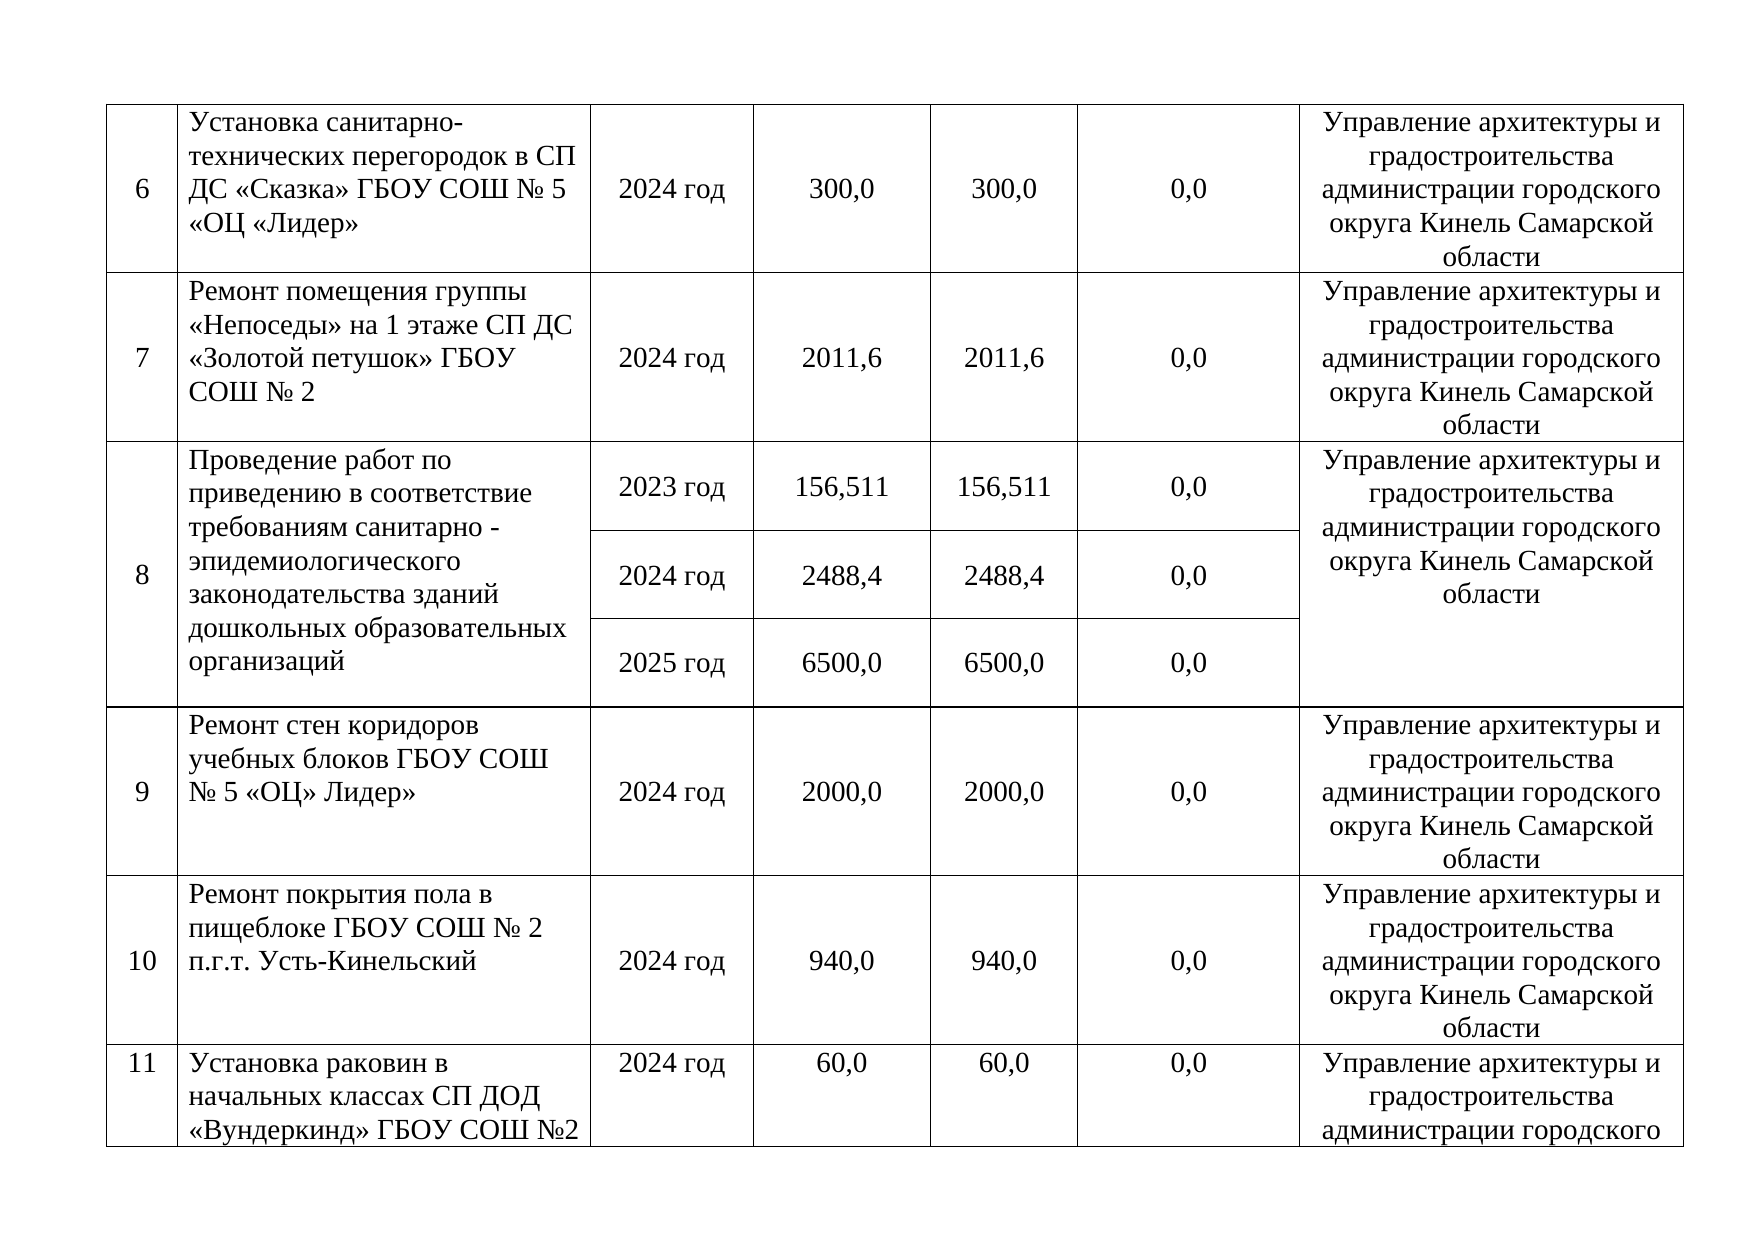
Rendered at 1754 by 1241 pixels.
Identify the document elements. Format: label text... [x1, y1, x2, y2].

table_cell Проведение работ по приведению в соответствие требованиям санитарно - эпидемиологического законодательства зданий дошкольных образовательных организаций [178, 442, 590, 706]
table_cell 300,0 [931, 105, 1077, 272]
table_cell Управление архитектуры и градостроительства администрации городского округа Кинель Самарской области [1300, 708, 1683, 875]
table_cell 9 [107, 708, 177, 875]
table_cell 2024 год [591, 708, 753, 875]
table_cell 2488,4 [754, 531, 930, 617]
table_cell Управление архитектуры и градостроительства администрации городского округа Кинель Самарской области [1300, 876, 1683, 1044]
table_cell 2024 год [591, 1045, 753, 1146]
table_cell 0,0 [1078, 273, 1299, 441]
table_cell 2024 год [591, 531, 753, 617]
table_cell 2000,0 [931, 708, 1077, 875]
table_cell 7 [107, 273, 177, 441]
table_cell 300,0 [754, 105, 930, 272]
table_cell 0,0 [1078, 442, 1299, 530]
table_cell 940,0 [931, 876, 1077, 1044]
table_cell 0,0 [1078, 1045, 1299, 1146]
table_cell 6 [107, 105, 177, 272]
table_cell 0,0 [1078, 531, 1299, 617]
table_cell 11 [107, 1045, 177, 1146]
table_cell 2024 год [591, 105, 753, 272]
table_cell 0,0 [1078, 105, 1299, 272]
table_cell Управление архитектуры и градостроительства администрации городского округа Кинель Самарской области [1300, 273, 1683, 441]
table_cell 156,511 [931, 442, 1077, 530]
table_cell Ремонт покрытия пола в пищеблоке ГБОУ СОШ № 2 п.г.т. Усть-Кинельский [178, 876, 590, 1044]
table_cell 8 [107, 442, 177, 706]
table_cell 2024 год [591, 876, 753, 1044]
table_cell 60,0 [931, 1045, 1077, 1146]
table_cell 940,0 [754, 876, 930, 1044]
table_cell 2011,6 [931, 273, 1077, 441]
table_cell Установка санитарно-технических перегородок в СП ДС «Сказка» ГБОУ СОШ № 5 «ОЦ «Лидер» [178, 105, 590, 272]
table_cell 2000,0 [754, 708, 930, 875]
table_cell 6500,0 [931, 619, 1077, 706]
table_cell 10 [107, 876, 177, 1044]
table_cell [178, 1045, 590, 1146]
table_cell Ремонт помещения группы «Непоседы» на 1 этаже СП ДС «Золотой петушок» ГБОУ СОШ № 2 [178, 273, 590, 441]
table_cell Ремонт стен коридоров учебных блоков ГБОУ СОШ № 5 «ОЦ» Лидер» [178, 708, 590, 875]
table_cell 60,0 [754, 1045, 930, 1146]
table_cell 0,0 [1078, 708, 1299, 875]
table_cell Управление архитектуры и градостроительства администрации городского округа Кинель Самарской области [1300, 442, 1683, 706]
table_cell 2025 год [591, 619, 753, 706]
table_cell 156,511 [754, 442, 930, 530]
table_cell 6500,0 [754, 619, 930, 706]
table_cell 2488,4 [931, 531, 1077, 617]
table_cell 0,0 [1078, 619, 1299, 706]
table_cell 2011,6 [754, 273, 930, 441]
table_cell 2023 год [591, 442, 753, 530]
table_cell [1300, 105, 1683, 272]
table_cell 0,0 [1078, 876, 1299, 1044]
table_cell 2024 год [591, 273, 753, 441]
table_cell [1300, 1045, 1683, 1146]
